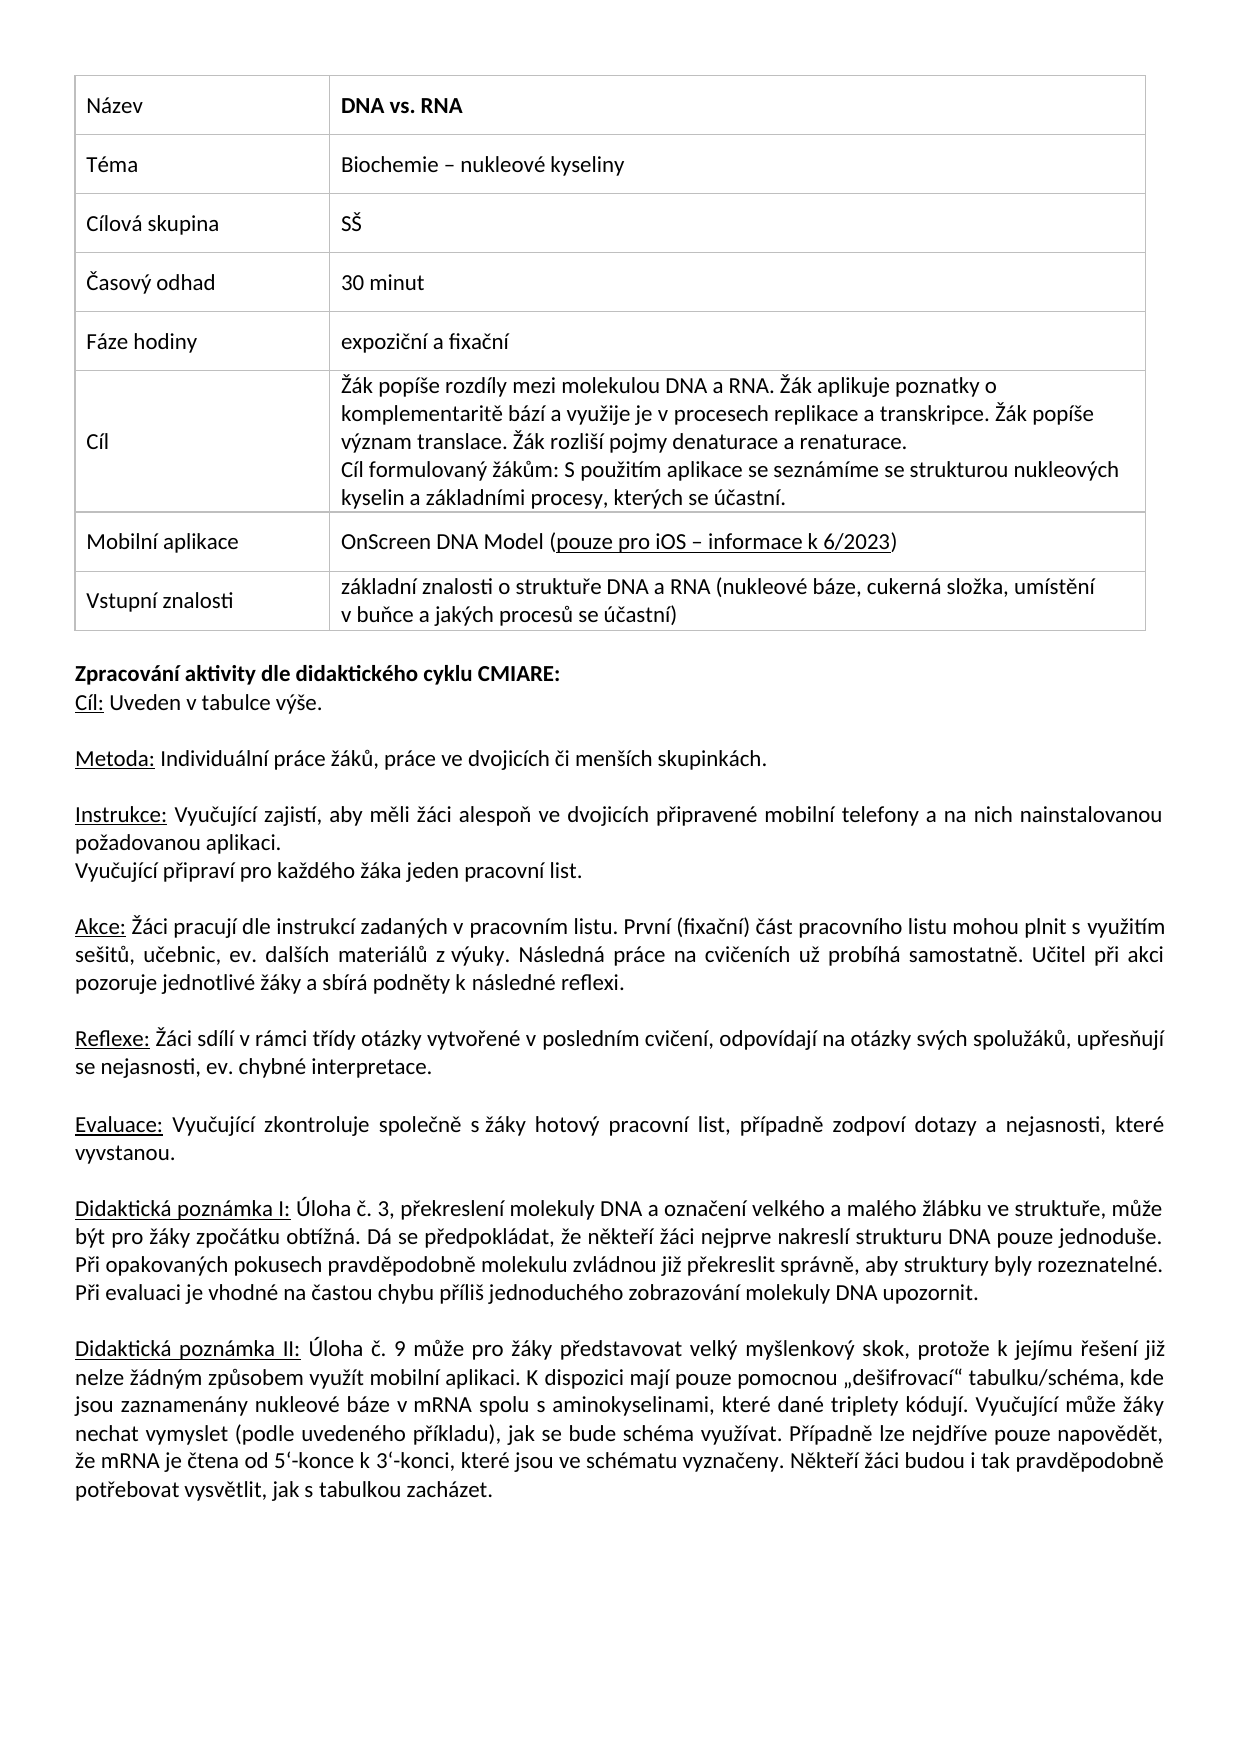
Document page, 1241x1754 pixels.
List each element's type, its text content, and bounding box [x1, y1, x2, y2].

table_header DNA vs. RNA [330, 76, 1145, 134]
table_cell OnScreen DNA Model (pouze pro iOS – informace k 6/2023) [330, 513, 1145, 571]
table_cell základní znalosti o struktuře DNA a RNA (nukleové báze, cukerná složka, umístění v buňce a jakých procesů se účastní) [330, 572, 1145, 629]
table_cell Časový odhad [76, 253, 329, 311]
text Instrukce: Vyučující zajistí, aby měli žáci alespoň ve dvojicích připravené mobilní telefony a na nich nainstalovanou požadovanou aplikaci. [75, 800, 1165, 856]
text Vyučující připraví pro každého žáka jeden pracovní list. [75, 856, 1165, 884]
table_cell Téma [76, 135, 329, 193]
table_cell 30 minut [330, 253, 1145, 311]
table_cell Cíl [76, 371, 329, 511]
text Cíl: Uveden v tabulce výše. [75, 688, 1165, 716]
table_cell Vstupní znalosti [76, 572, 329, 629]
table_cell Cílová skupina [76, 194, 329, 252]
text Zpracování aktivity dle didaktického cyklu CMIARE: [75, 659, 1165, 688]
table_header Název [76, 76, 329, 134]
text Didaktická poznámka I: Úloha č. 3, překreslení molekuly DNA a označení velkého a malého žlábku ve struktuře, může být pro žáky zpočátku obtížná. Dá se předpokládat, že někteří žáci nejprve nakreslí strukturu DNA pouze jednoduše. Při opakovaných pokusech pravděpodobně molekulu zvládnou již překreslit správně, aby struktury byly rozeznatelné. Při evaluaci je vhodné na častou chybu příliš jednoduchého zobrazování molekuly DNA upozornit. [75, 1194, 1165, 1307]
table_cell SŠ [330, 194, 1145, 252]
table_cell expoziční a fixační [330, 312, 1145, 370]
text Reflexe: Žáci sdílí v rámci třídy otázky vytvořené v posledním cvičení, odpovídají na otázky svých spolužáků, upřesňují se nejasnosti, ev. chybné interpretace. [75, 1024, 1165, 1080]
table_cell Biochemie – nukleové kyseliny [330, 135, 1145, 193]
text Evaluace: Vyučující zkontroluje společně s žáky hotový pracovní list, případně zodpoví dotazy a nejasnosti, které vyvstanou. [75, 1110, 1165, 1166]
table_cell Fáze hodiny [76, 312, 329, 370]
text Metoda: Individuální práce žáků, práce ve dvojicích či menších skupinkách. [75, 744, 1165, 772]
text Akce: Žáci pracují dle instrukcí zadaných v pracovním listu. První (fixační) část pracovního listu mohou plnit s využitím sešitů, učebnic, ev. dalších materiálů z výuky. Následná práce na cvičeních už probíhá samostatně. Učitel při akci pozoruje jednotlivé žáky a sbírá podněty k následné reflexi. [75, 912, 1165, 996]
table_cell Žák popíše rozdíly mezi molekulou DNA a RNA. Žák aplikuje poznatky o komplementaritě bází a využije je v procesech replikace a transkripce. Žák popíše význam translace. Žák rozliší pojmy denaturace a renaturace. Cíl formulovaný žákům: S použitím aplikace se seznámíme se strukturou nukleových kyselin a základními procesy, kterých se účastní. [330, 371, 1145, 511]
table_cell Mobilní aplikace [76, 513, 329, 571]
text Didaktická poznámka II: Úloha č. 9 může pro žáky představovat velký myšlenkový skok, protože k jejímu řešení již nelze žádným způsobem využít mobilní aplikaci. K dispozici mají pouze pomocnou „dešifrovací“ tabulku/schéma, kde jsou zaznamenány nukleové báze v mRNA spolu s aminokyselinami, které dané triplety kódují. Vyučující může žáky nechat vymyslet (podle uvedeného příkladu), jak se bude schéma využívat. Případně lze nejdříve pouze napovědět, že mRNA je čtena od 5‘-konce k 3‘-konci, které jsou ve schématu vyznačeny. Někteří žáci budou i tak pravděpodobně potřebovat vysvětlit, jak s tabulkou zacházet. [75, 1334, 1165, 1503]
